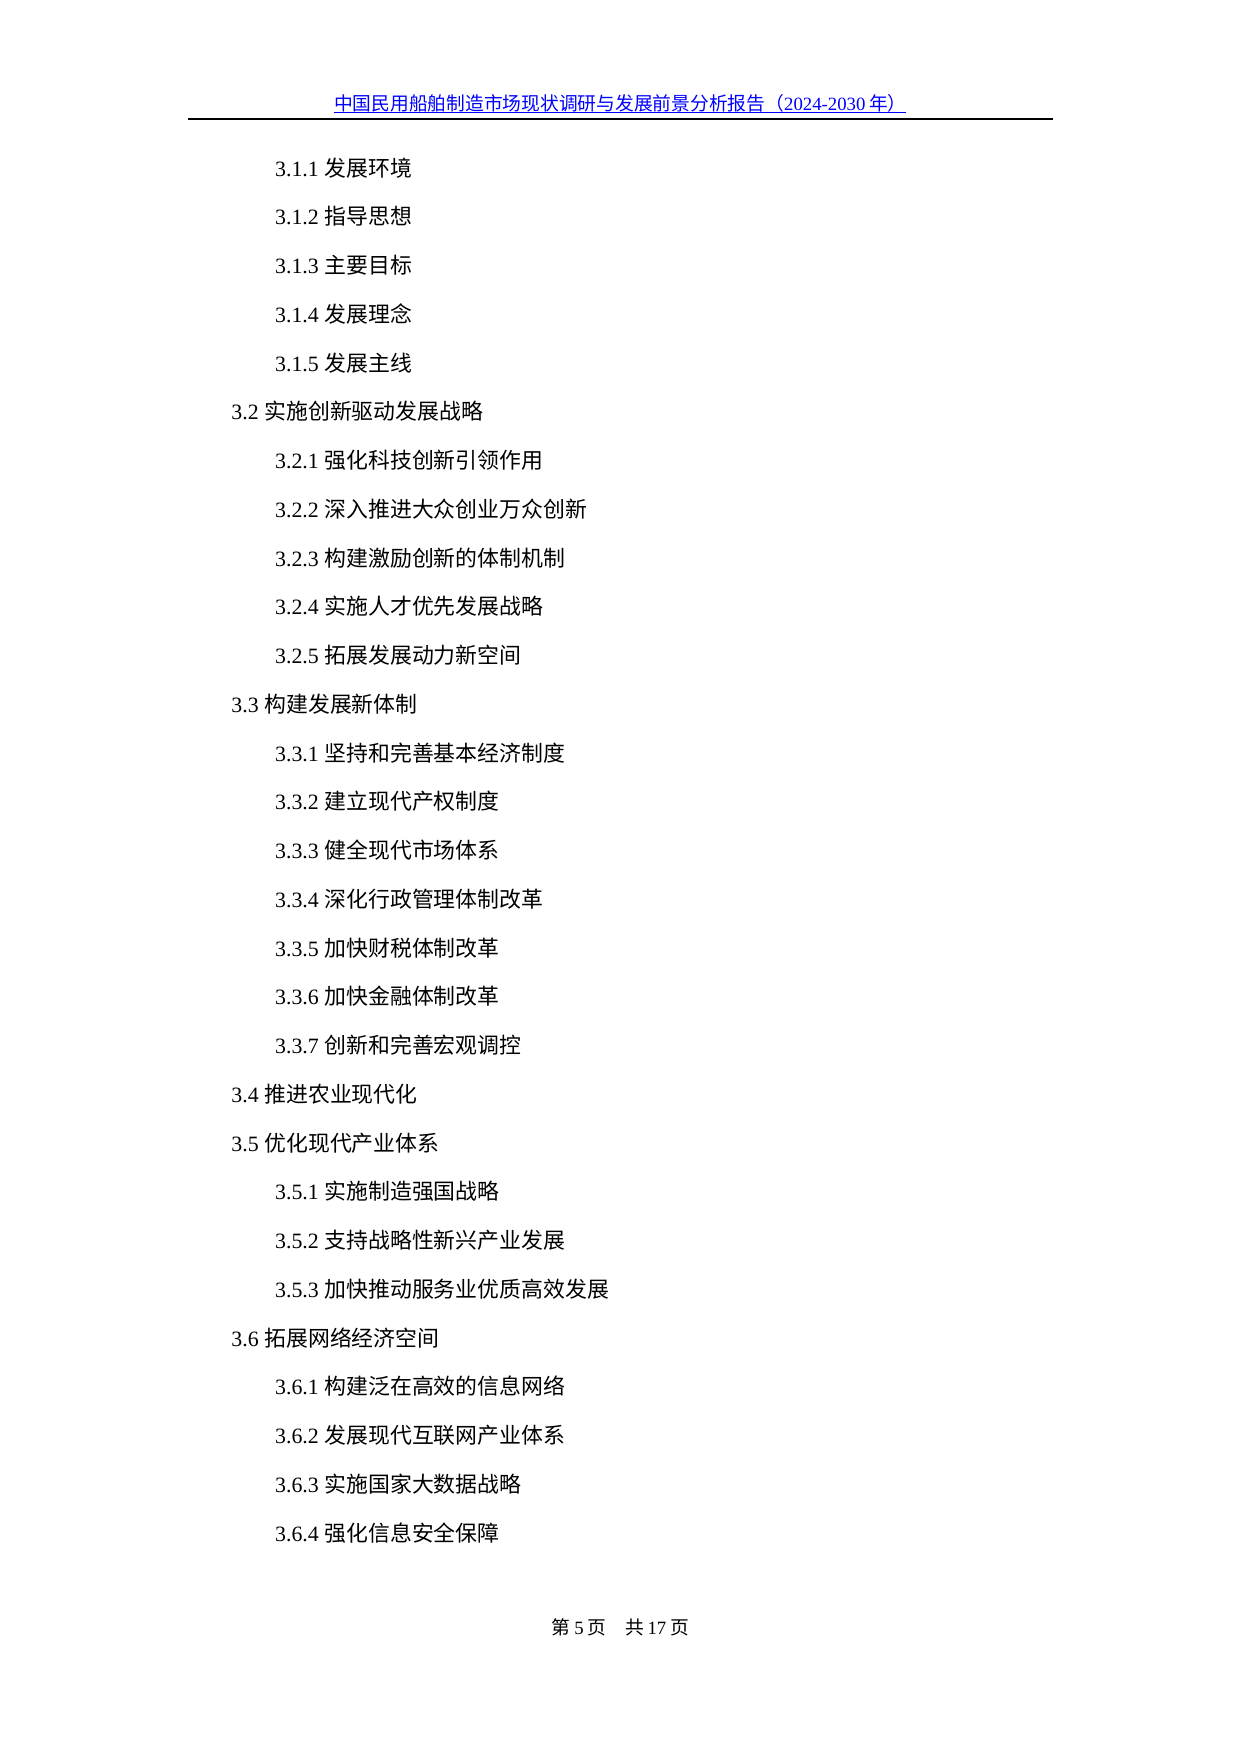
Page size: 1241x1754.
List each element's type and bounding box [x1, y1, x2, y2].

text [187, 150, 1053, 1548]
